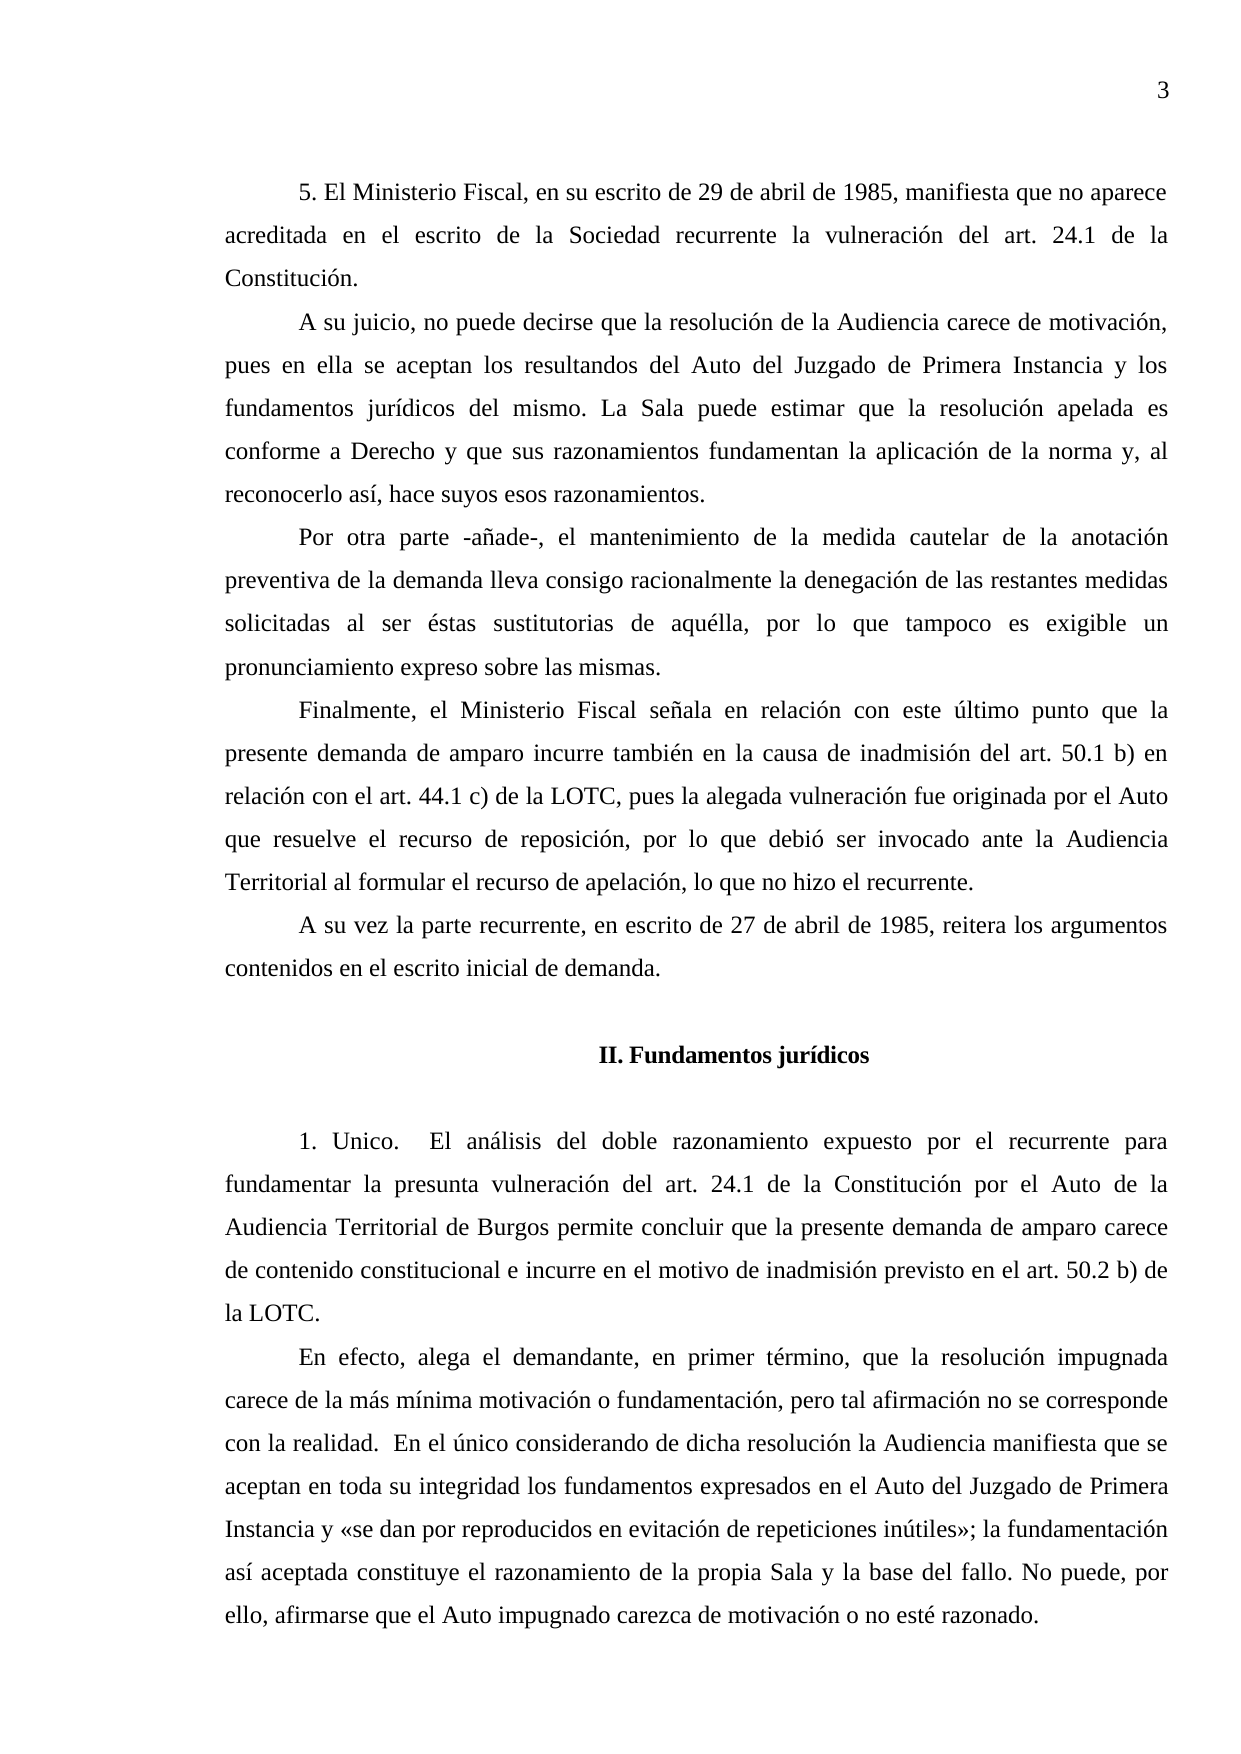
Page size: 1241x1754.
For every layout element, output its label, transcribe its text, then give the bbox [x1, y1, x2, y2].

text Por otra parte -añade-, el mantenimiento de la medida cautelar de la anotación preventiva de la demanda lleva consigo racionalmente la denegación de las restantes medidas solicitadas al ser éstas sustitutorias de aquélla, por lo que tampoco es exigible un pronunciamiento expreso sobre las mismas. [224, 522, 1169, 680]
text A su juicio, no puede decirse que la resolución de la Audiencia carece de motivación, pues en ella se aceptan los resultandos del Auto del Juzgado de Primera Instancia y los fundamentos jurídicos del mismo. La Sala puede estimar que la resolución apelada es conforme a Derecho y que sus razonamientos fundamentan la aplicación de la norma y, al reconocerlo así, hace suyos esos razonamientos. [224, 307, 1169, 508]
text 5. El Ministerio Fiscal, en su escrito de 29 de abril de 1985, manifiesta que no aparece acreditada en el escrito de la Sociedad recurrente la vulneración del art. 24.1 de la Constitución. [224, 177, 1169, 292]
text En efecto, alega el demandante, en primer término, que la resolución impugnada carece de la más mínima motivación o fundamentación, pero tal afirmación no se corresponde con la realidad. En el único considerando de dicha resolución la Audiencia manifiesta que se aceptan en toda su integridad los fundamentos expresados en el Auto del Juzgado de Primera Instancia y «se dan por reproducidos en evitación de repeticiones inútiles»; la fundamentación así aceptada constituye el razonamiento de la propia Sala y la base del fallo. No puede, por ello, afirmarse que el Auto impugnado carezca de motivación o no esté razonado. [224, 1342, 1169, 1629]
text 1. Unico. El análisis del doble razonamiento expuesto por el recurrente para fundamentar la presunta vulneración del art. 24.1 de la Constitución por el Auto de la Audiencia Territorial de Burgos permite concluir que la presente demanda de amparo carece de contenido constitucional e incurre en el motivo de inadmisión previsto en el art. 50.2 b) de la LOTC. [224, 1126, 1169, 1327]
text Finalmente, el Ministerio Fiscal señala en relación con este último punto que la presente demanda de amparo incurre también en la causa de inadmisión del art. 50.1 b) en relación con el art. 44.1 c) de la LOTC, pues la alegada vulneración fue originada por el Auto que resuelve el recurso de reposición, por lo que debió ser invocado ante la Audiencia Territorial al formular el recurso de apelación, lo que no hizo el recurrente. [224, 695, 1169, 896]
subtitle II. Fundamentos jurídicos [224, 1040, 1169, 1068]
text A su vez la parte recurrente, en escrito de 27 de abril de 1985, reitera los argumentos contenidos en el escrito inicial de demanda. [224, 910, 1169, 982]
